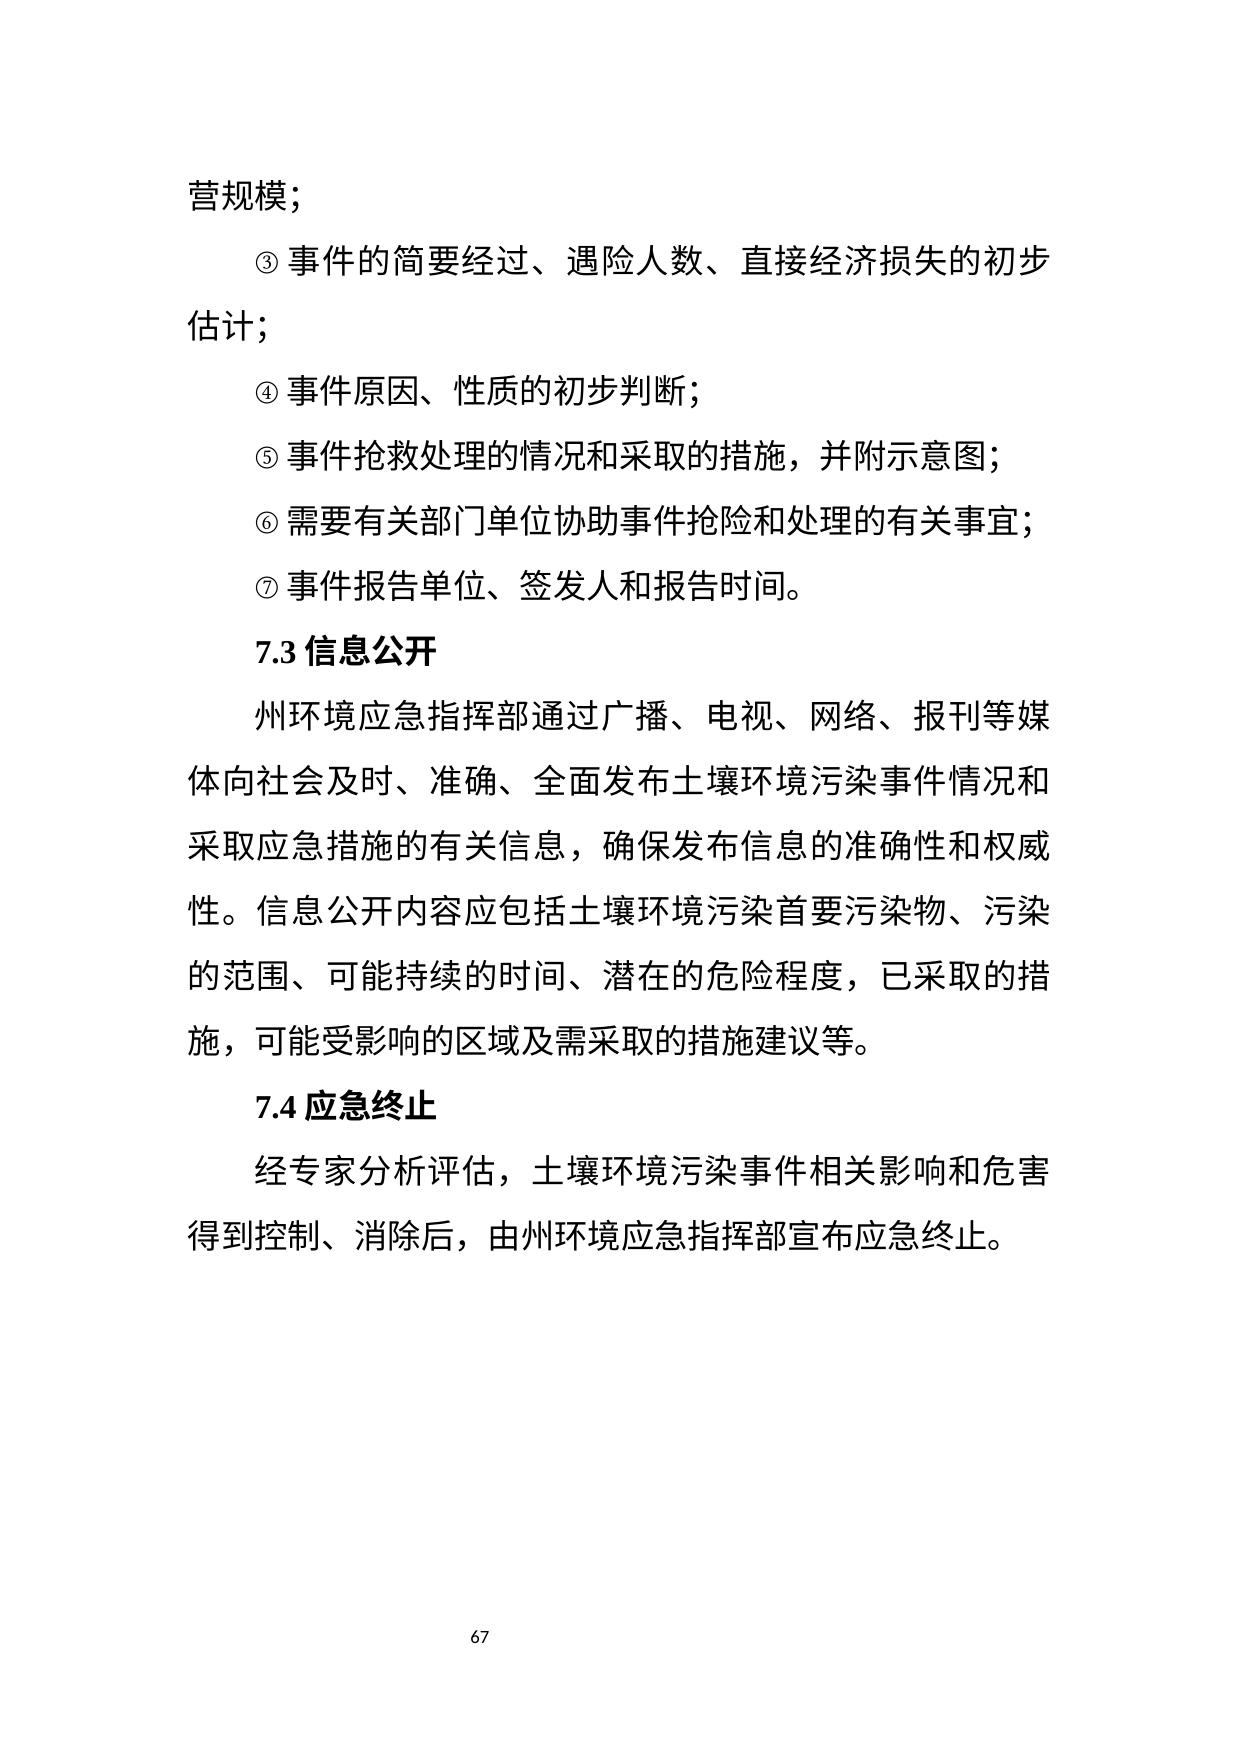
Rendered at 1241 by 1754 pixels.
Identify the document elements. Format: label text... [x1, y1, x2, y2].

text ④事件原因、性质的初步判断； [187, 357, 1053, 422]
text 州环境应急指挥部通过广播、电视、网络、报刊等媒体向社会及时、准确、全面发布土壤环境污染事件情况和采取应急措施的有关信息，确保发布信息的准确性和权威性。信息公开内容应包括土壤环境污染首要污染物、污染的范围、可能持续的时间、潜在的危险程度，已采取的措施，可能受影响的区域及需采取的措施建议等。 [187, 682, 1053, 1072]
text 经专家分析评估，土壤环境污染事件相关影响和危害得到控制、消除后，由州环境应急指挥部宣布应急终止。 [187, 1137, 1053, 1267]
text ⑥需要有关部门单位协助事件抢险和处理的有关事宜； [187, 487, 1053, 552]
text 7.3 信息公开 [187, 617, 1053, 682]
text ⑦事件报告单位、签发人和报告时间。 [187, 552, 1053, 617]
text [187, 162, 1053, 227]
text ⑤事件抢救处理的情况和采取的措施，并附示意图； [187, 422, 1053, 487]
text ③事件的简要经过、遇险人数、直接经济损失的初步估计； [187, 227, 1053, 357]
text 7.4 应急终止 [187, 1072, 1053, 1137]
